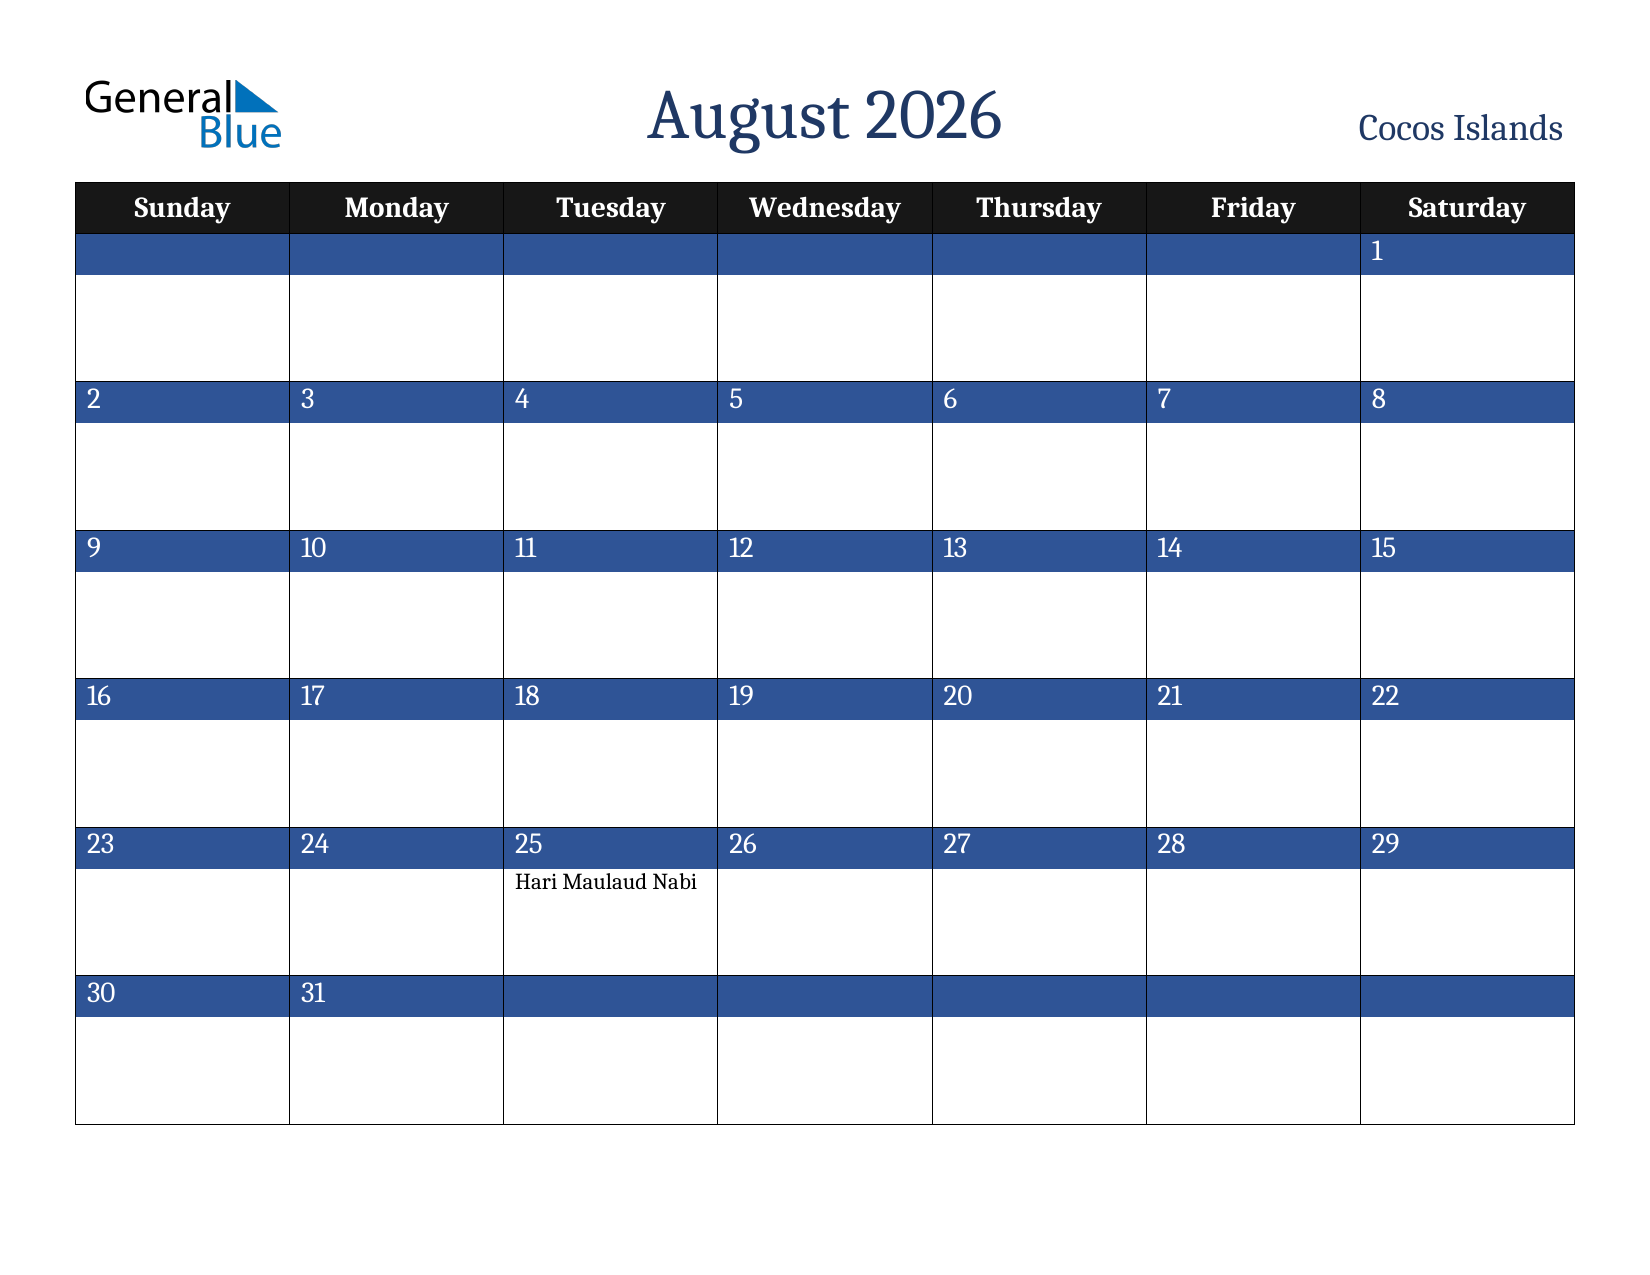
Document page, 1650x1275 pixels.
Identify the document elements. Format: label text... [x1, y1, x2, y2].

table_cell [933, 234, 1146, 275]
table_cell 27 [933, 828, 1146, 869]
table_cell [76, 275, 289, 381]
table_cell 1 [1361, 234, 1574, 275]
table_cell 10 [290, 531, 503, 572]
table_cell [76, 572, 289, 678]
table_cell [76, 423, 289, 530]
table_cell Hari Maulaud Nabi [504, 869, 717, 975]
table_cell 25 [504, 828, 717, 869]
table_cell 24 [290, 828, 503, 869]
table_cell [1147, 1017, 1360, 1123]
table_cell [1361, 1017, 1574, 1123]
table_cell 16 [76, 679, 289, 720]
table_cell [504, 275, 717, 381]
table_cell [76, 234, 289, 275]
table_cell [933, 869, 1146, 975]
table_header Cocos Islands [1146, 75, 1574, 182]
table_cell 17 [290, 679, 503, 720]
table_cell [504, 976, 717, 1017]
table_cell [718, 234, 932, 275]
table_cell 8 [1361, 382, 1574, 423]
table_cell [504, 720, 717, 827]
table_cell 26 [718, 828, 932, 869]
table_cell [933, 423, 1146, 530]
table_cell 31 [290, 976, 503, 1017]
table_cell [933, 275, 1146, 381]
table_cell [1147, 275, 1360, 381]
table_cell 4 [504, 382, 717, 423]
table_cell [933, 976, 1146, 1017]
table_cell Friday [1147, 183, 1360, 233]
table_cell 19 [718, 679, 932, 720]
table_cell [504, 423, 717, 530]
table_cell [290, 275, 503, 381]
table_cell Saturday [1361, 183, 1574, 233]
table_cell [718, 720, 932, 827]
table_cell [290, 720, 503, 827]
table_cell Sunday [76, 183, 289, 233]
table_cell Tuesday [504, 183, 717, 233]
table_cell [1147, 869, 1360, 975]
table_cell 28 [1147, 828, 1360, 869]
table_cell 22 [1361, 679, 1574, 720]
table_cell [718, 423, 932, 530]
table_cell [718, 275, 932, 381]
table_cell 23 [76, 828, 289, 869]
table_cell 7 [1147, 382, 1360, 423]
table_header August 2026 [504, 75, 1146, 182]
table_cell [1147, 572, 1360, 678]
table_cell [718, 1017, 932, 1123]
table_cell [718, 572, 932, 678]
table_cell 9 [76, 531, 289, 572]
table_cell [504, 1017, 717, 1123]
table_cell [718, 976, 932, 1017]
table_cell 21 [1147, 679, 1360, 720]
table_cell [718, 869, 932, 975]
table_cell Monday [290, 183, 503, 233]
table_cell [933, 720, 1146, 827]
table_cell [76, 869, 289, 975]
table_cell 29 [1361, 828, 1574, 869]
table_cell Wednesday [718, 183, 932, 233]
table_cell 3 [290, 382, 503, 423]
table_cell 13 [933, 531, 1146, 572]
table_cell 6 [933, 382, 1146, 423]
table_cell [1361, 976, 1574, 1017]
table_cell 5 [718, 382, 932, 423]
table_cell 18 [504, 679, 717, 720]
table_cell 11 [504, 531, 717, 572]
table_header [76, 75, 503, 182]
table_cell [290, 869, 503, 975]
table_cell [1361, 869, 1574, 975]
table_cell [1147, 720, 1360, 827]
table_cell 12 [718, 531, 932, 572]
table_cell [933, 572, 1146, 678]
table_cell [504, 572, 717, 678]
table_cell 30 [76, 976, 289, 1017]
table_cell 20 [933, 679, 1146, 720]
table_cell Thursday [933, 183, 1146, 233]
table_cell [76, 1017, 289, 1123]
table_cell [1147, 423, 1360, 530]
table_cell [290, 1017, 503, 1123]
table_cell [1147, 976, 1360, 1017]
picture [86, 80, 281, 148]
table_cell 2 [76, 382, 289, 423]
table_cell [933, 1017, 1146, 1123]
table_cell [290, 423, 503, 530]
table_cell [290, 234, 503, 275]
table_cell [76, 720, 289, 827]
table_cell [1361, 275, 1574, 381]
table_cell [1361, 720, 1574, 827]
table_cell 15 [1361, 531, 1574, 572]
table_cell 14 [1147, 531, 1360, 572]
table_cell [1147, 234, 1360, 275]
table_cell [504, 234, 717, 275]
table_cell [1361, 572, 1574, 678]
table_cell [290, 572, 503, 678]
table_cell [1361, 423, 1574, 530]
